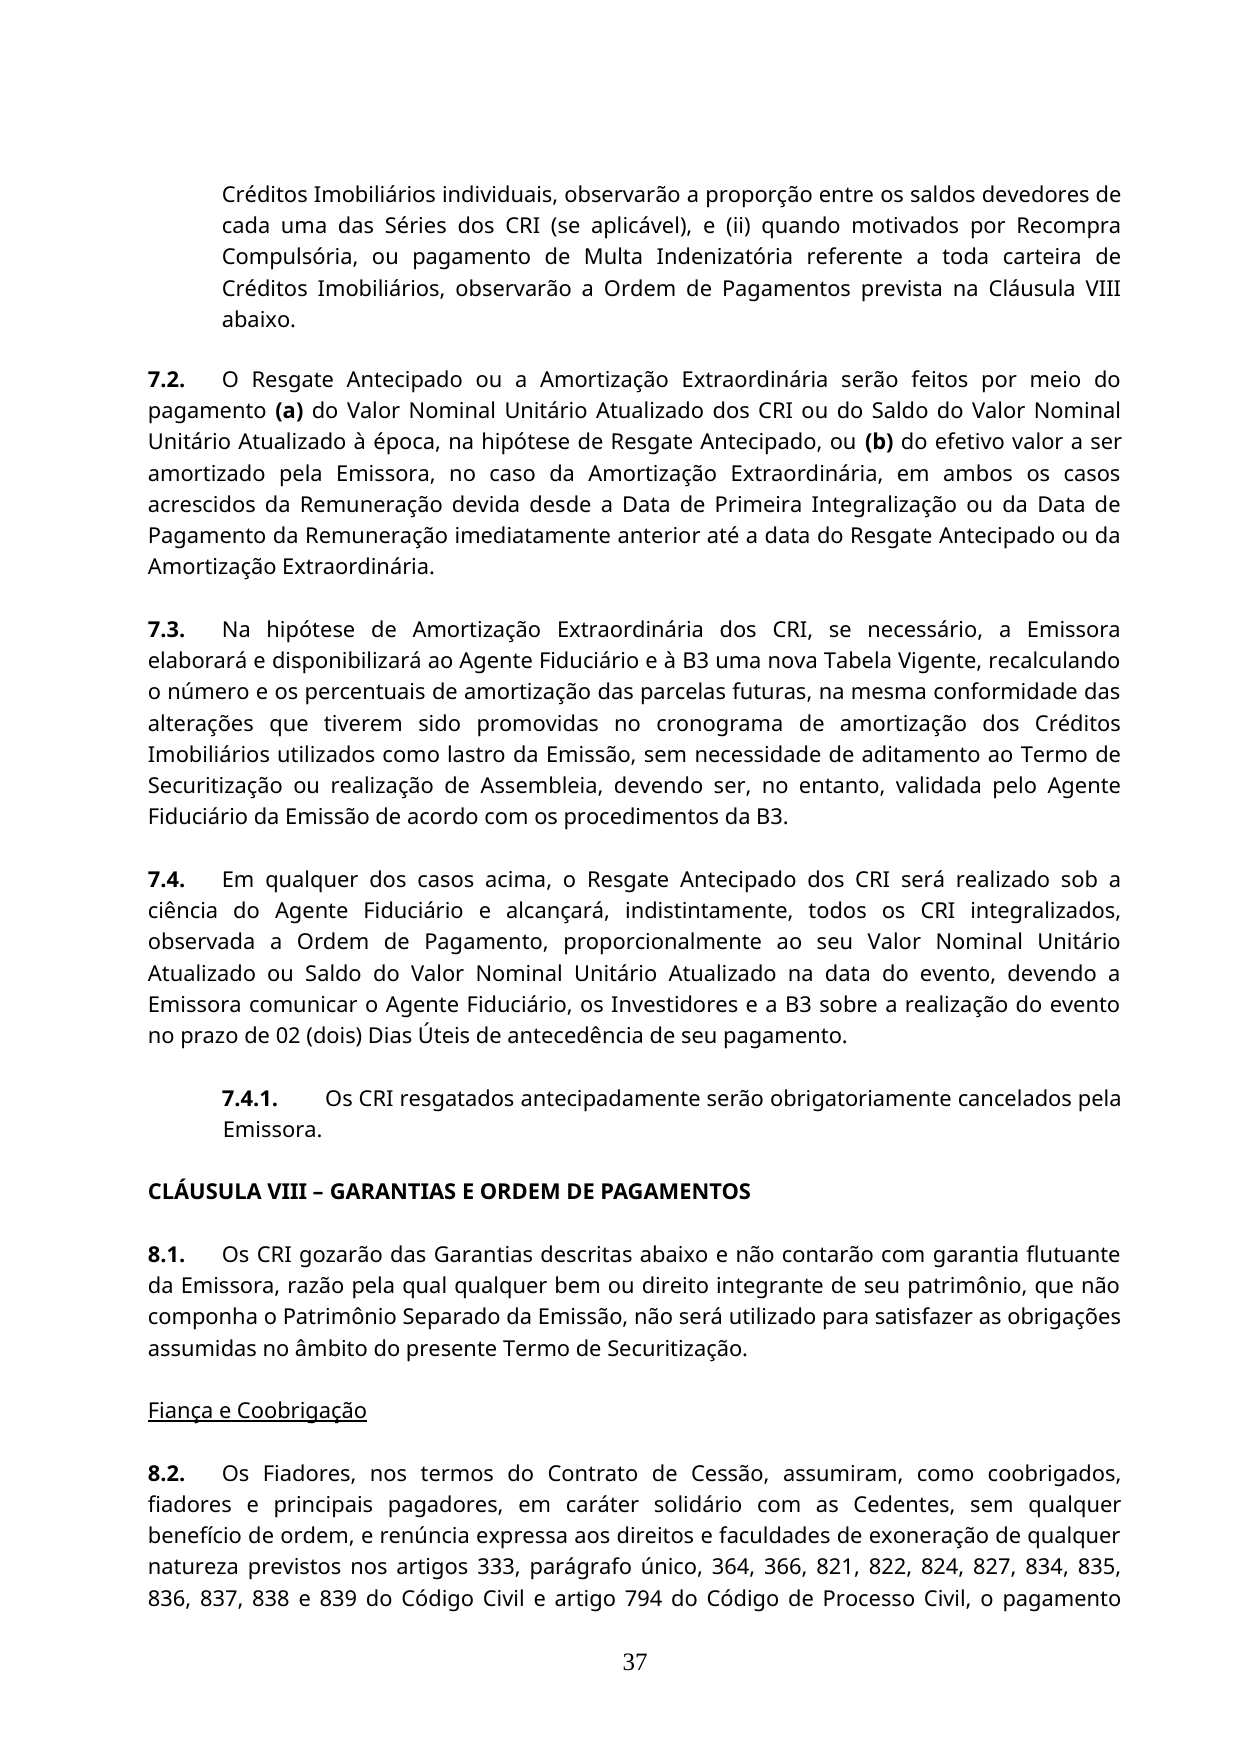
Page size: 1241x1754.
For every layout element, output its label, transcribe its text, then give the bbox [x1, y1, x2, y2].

list Os CRI resgatados antecipadamente serão obrigatoriamente cancelados pela Emissora. [222, 1081, 1122, 1143]
list O Resgate Antecipado ou a Amortização Extraordinária serão feitos por meio do pagamento (a) do Valor Nominal Unitário Atualizado dos CRI ou do Saldo do Valor Nominal Unitário Atualizado à época, na hipótese de Resgate Antecipado, ou (b) do efetivo valor a ser amortizado pela Emissora, no caso da Amortização Extraordinária, em ambos os casos acrescidos da Remuneração devida desde a Data de Primeira Integralização ou da Data de Pagamento da Remuneração imediatamente anterior até a data do Resgate Antecipado ou da Amortização Extraordinária. [148, 362, 1122, 581]
list Os CRI gozarão das Garantias descritas abaixo e não contarão com garantia flutuante da Emissora, razão pela qual qualquer bem ou direito integrante de seu patrimônio, que não componha o Patrimônio Separado da Emissão, não será utilizado para satisfazer as obrigações assumidas no âmbito do presente Termo de Securitização. [148, 1237, 1122, 1362]
subtitle CLÁUSULA VIII – GARANTIAS E ORDEM DE PAGAMENTOS [148, 1175, 1122, 1206]
text Fiança e Coobrigação [148, 1393, 1122, 1425]
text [222, 177, 1122, 333]
list Na hipótese de Amortização Extraordinária dos CRI, se necessário, a Emissora elaborará e disponibilizará ao Agente Fiduciário e à B3 uma nova Tabela Vigente, recalculando o número e os percentuais de amortização das parcelas futuras, na mesma conformidade das alterações que tiverem sido promovidas no cronograma de amortização dos Créditos Imobiliários utilizados como lastro da Emissão, sem necessidade de aditamento ao Termo de Securitização ou realização de Assembleia, devendo ser, no entanto, validada pelo Agente Fiduciário da Emissão de acordo com os procedimentos da B3. [148, 612, 1122, 831]
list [148, 1456, 1122, 1612]
list Em qualquer dos casos acima, o Resgate Antecipado dos CRI será realizado sob a ciência do Agente Fiduciário e alcançará, indistintamente, todos os CRI integralizados, observada a Ordem de Pagamento, proporcionalmente ao seu Valor Nominal Unitário Atualizado ou Saldo do Valor Nominal Unitário Atualizado na data do evento, devendo a Emissora comunicar o Agente Fiduciário, os Investidores e a B3 sobre a realização do evento no prazo de 02 (dois) Dias Úteis de antecedência de seu pagamento. [148, 862, 1122, 1050]
